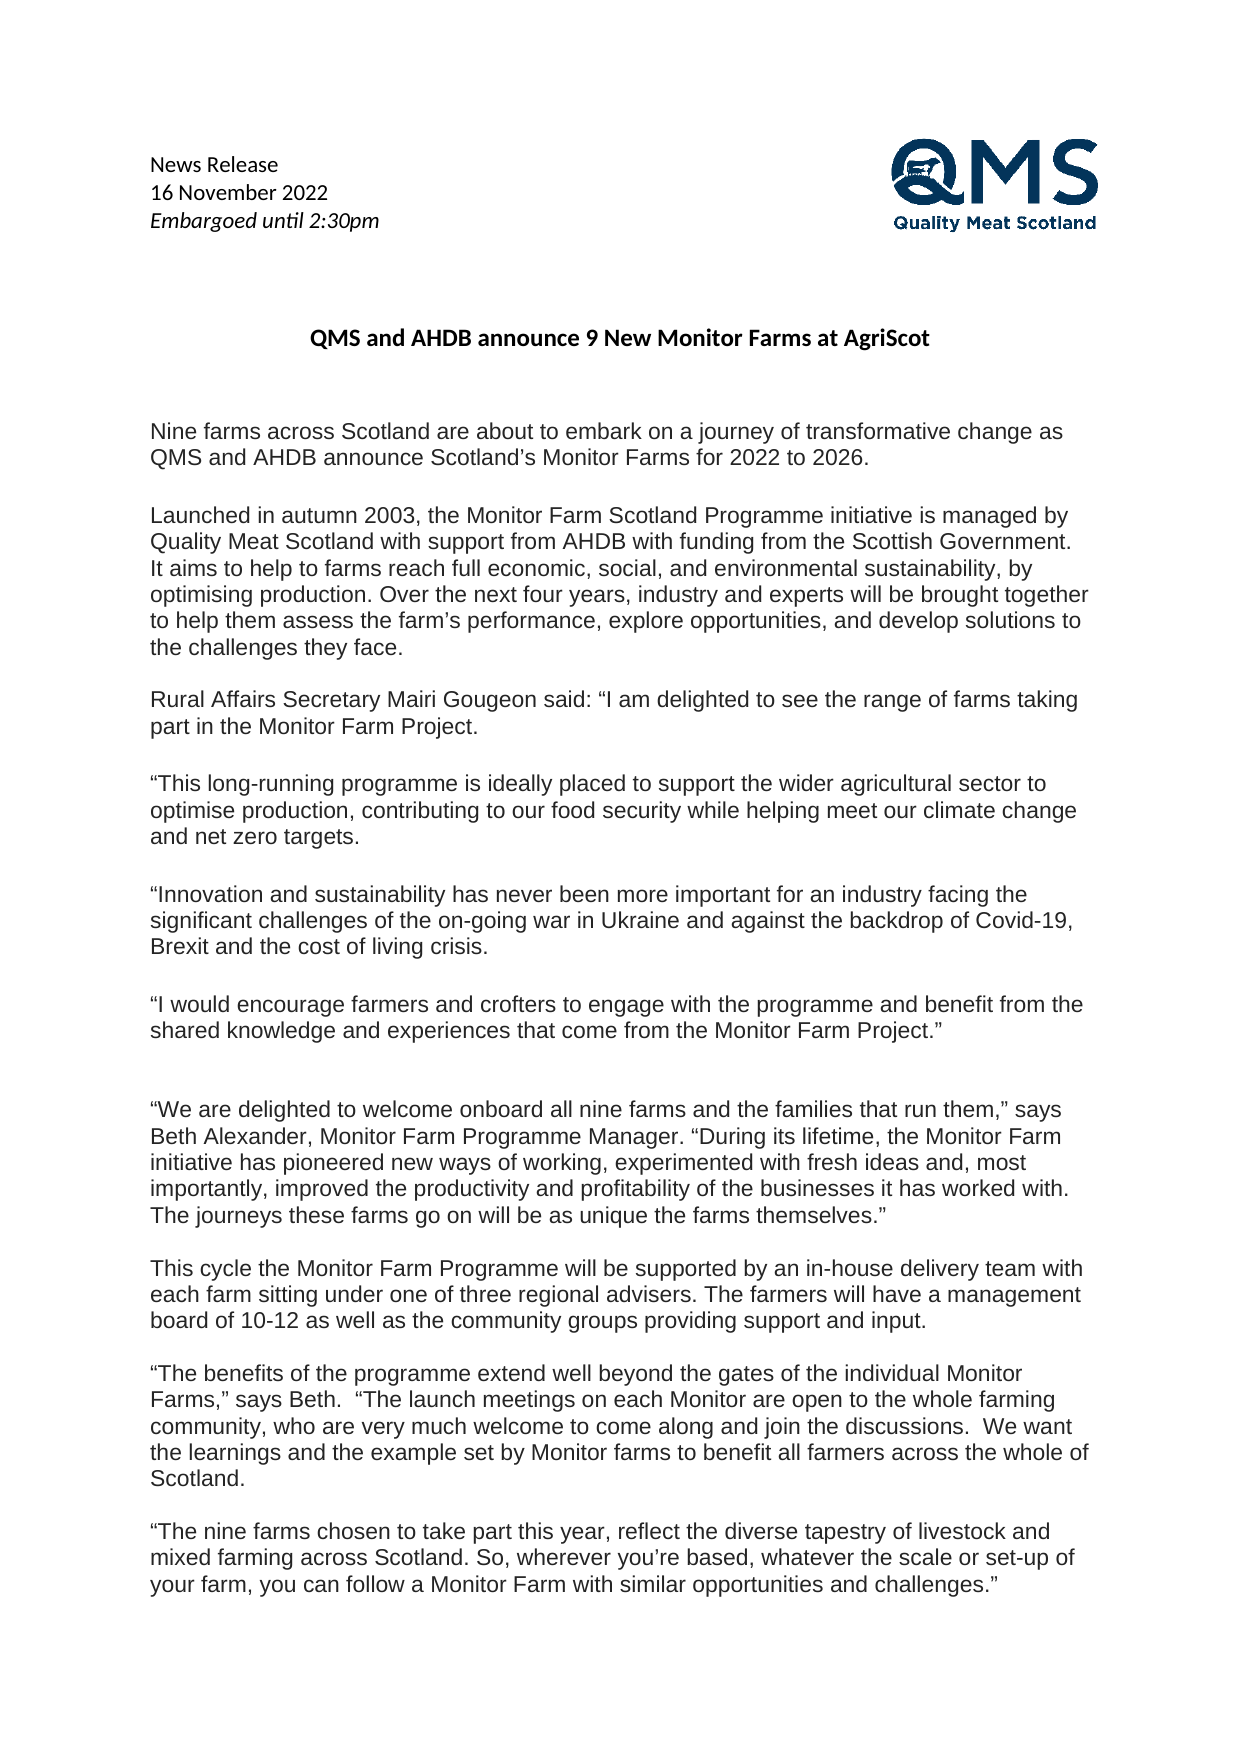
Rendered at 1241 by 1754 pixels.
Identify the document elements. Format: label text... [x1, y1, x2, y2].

text Rural Affairs Secretary Mairi Gougeon said: “I am delighted to see the range of farms taking part in the Monitor Farm Project. [150, 686, 1090, 739]
picture [876, 125, 1113, 246]
text This cycle the Monitor Farm Programme will be supported by an in-house delivery team with each farm sitting under one of three regional advisers. The farmers will have a management board of 10-12 as well as the community groups providing support and input. [150, 1254, 1090, 1333]
text “The benefits of the programme extend well beyond the gates of the individual Monitor Farms,” says Beth. “The launch meetings on each Monitor are open to the whole farming community, who are very much welcome to come along and join the discussions. We want the learnings and the example set by Monitor farms to benefit all farmers across the whole of Scotland. [150, 1360, 1090, 1492]
text Embargoed until 2:30pm [150, 206, 1090, 234]
text “We are delighted to welcome onboard all nine farms and the families that run them,” says Beth Alexander, Monitor Farm Programme Manager. “During its lifetime, the Monitor Farm initiative has pioneered new ways of working, experimented with fresh ideas and, most importantly, improved the productivity and profitability of the businesses it has worked with. The journeys these farms go on will be as unique the farms themselves.” [150, 1096, 1090, 1228]
text Launched in autumn 2003, the Monitor Farm Scotland Programme initiative is managed by Quality Meat Scotland with support from AHDB with funding from the Scottish Government. It aims to help to farms reach full economic, social, and environmental sustainability, by optimising production. Over the next four years, industry and experts will be brought together to help them assess the farm’s performance, explore opportunities, and develop solutions to the challenges they face. [150, 502, 1090, 660]
text “I would encourage farmers and crofters to engage with the programme and benefit from the shared knowledge and experiences that come from the Monitor Farm Project.” [150, 991, 1090, 1044]
text Nine farms across Scotland are about to embark on a journey of transformative change as QMS and AHDB announce Scotland’s Monitor Farms for 2022 to 2026. [150, 418, 1090, 471]
text News Release 16 November 2022 [150, 150, 1090, 206]
text “Innovation and sustainability has never been more important for an industry facing the significant challenges of the on-going war in Ukraine and against the backdrop of Covid-19, Brexit and the cost of living crisis. [150, 881, 1090, 960]
text QMS and AHDB announce 9 New Monitor Farms at AgriScot [150, 322, 1090, 353]
text “The nine farms chosen to take part this year, reflect the diverse tapestry of livestock and mixed farming across Scotland. So, wherever you’re based, whatever the scale or set-up of your farm, you can follow a Monitor Farm with similar opportunities and challenges.” [150, 1518, 1090, 1597]
text “This long-running programme is ideally placed to support the wider agricultural sector to optimise production, contributing to our food security while helping meet our climate change and net zero targets. [150, 770, 1090, 849]
